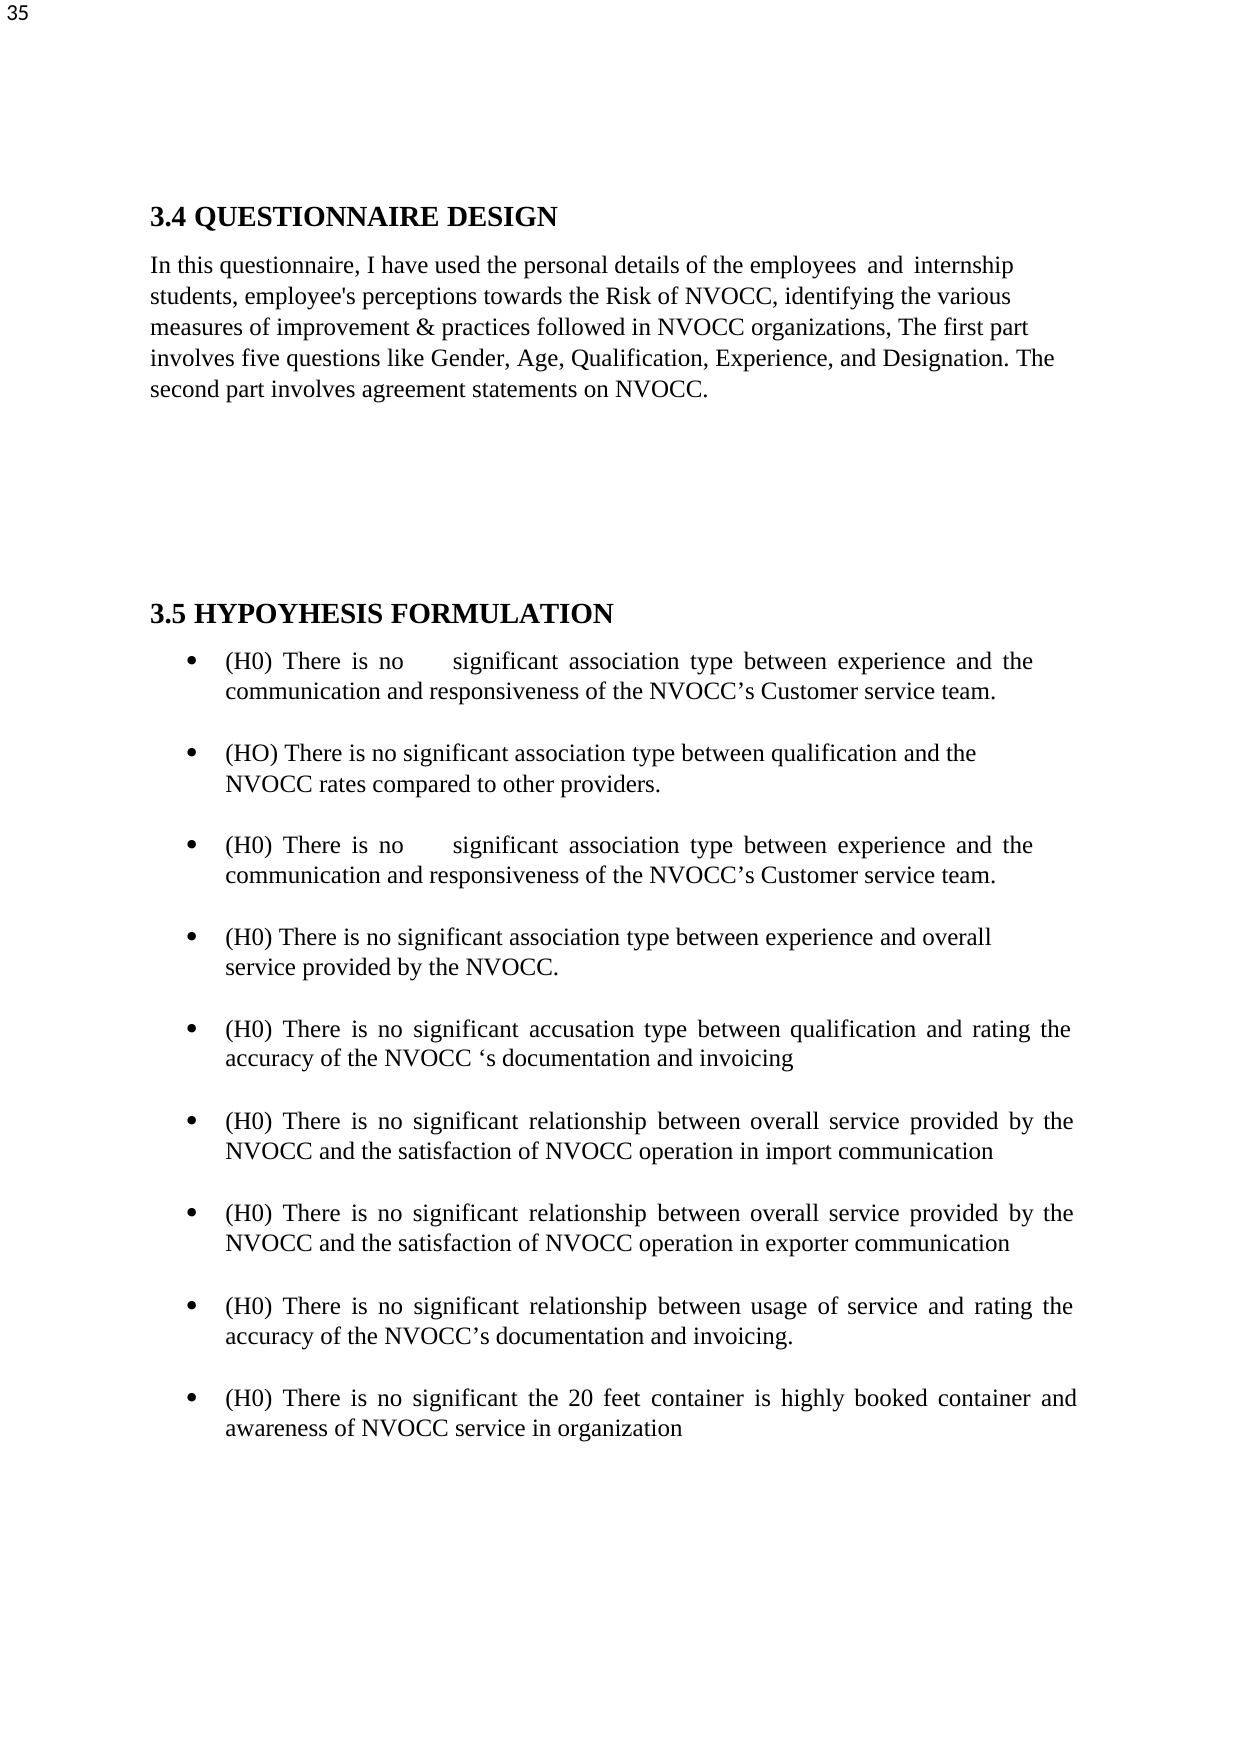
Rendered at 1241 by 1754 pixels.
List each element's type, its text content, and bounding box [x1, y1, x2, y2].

list (H0) There is no significant relationship between overall service provided by the NVOCC and the satisfaction of NVOCC operation in import communication [187, 1106, 1078, 1165]
list (H0) There is no significant accusation type between qualification and rating the accuracy of the NVOCC ‘s documentation and invoicing [187, 1014, 1075, 1072]
list (H0) There is no significant association type between experience and overall service provided by the NVOCC. [187, 922, 1067, 981]
subtitle HYPOYHESIS FORMULATION [150, 597, 1213, 630]
text In this questionnaire, I have used the personal details of the employees and internship students, employee's perceptions towards the Risk of NVOCC, identifying the various measures of improvement & practices followed in NVOCC organizations, The first part involves five questions like Gender, Age, Qualification, Experience, and Designation. The second part involves agreement statements on NVOCC. [150, 250, 1089, 403]
list (H0) There is no significant the 20 feet container is highly booked container and awareness of NVOCC service in organization [187, 1383, 1081, 1441]
list (H0) There is no significant association type between experience and the communication and responsiveness of the NVOCC’s Customer service team. [187, 646, 1058, 704]
list (H0) There is no significant relationship between overall service provided by the NVOCC and the satisfaction of NVOCC operation in exporter communication [187, 1198, 1078, 1257]
list (HO) There is no significant association type between qualification and the NVOCC rates compared to other providers. [187, 738, 1068, 797]
list (H0) There is no significant association type between experience and the communication and responsiveness of the NVOCC’s Customer service team. [187, 830, 1058, 889]
list (H0) There is no significant relationship between usage of service and rating the accuracy of the NVOCC’s documentation and invoicing. [187, 1291, 1077, 1349]
subtitle QUESTIONNAIRE DESIGN [150, 199, 1213, 233]
